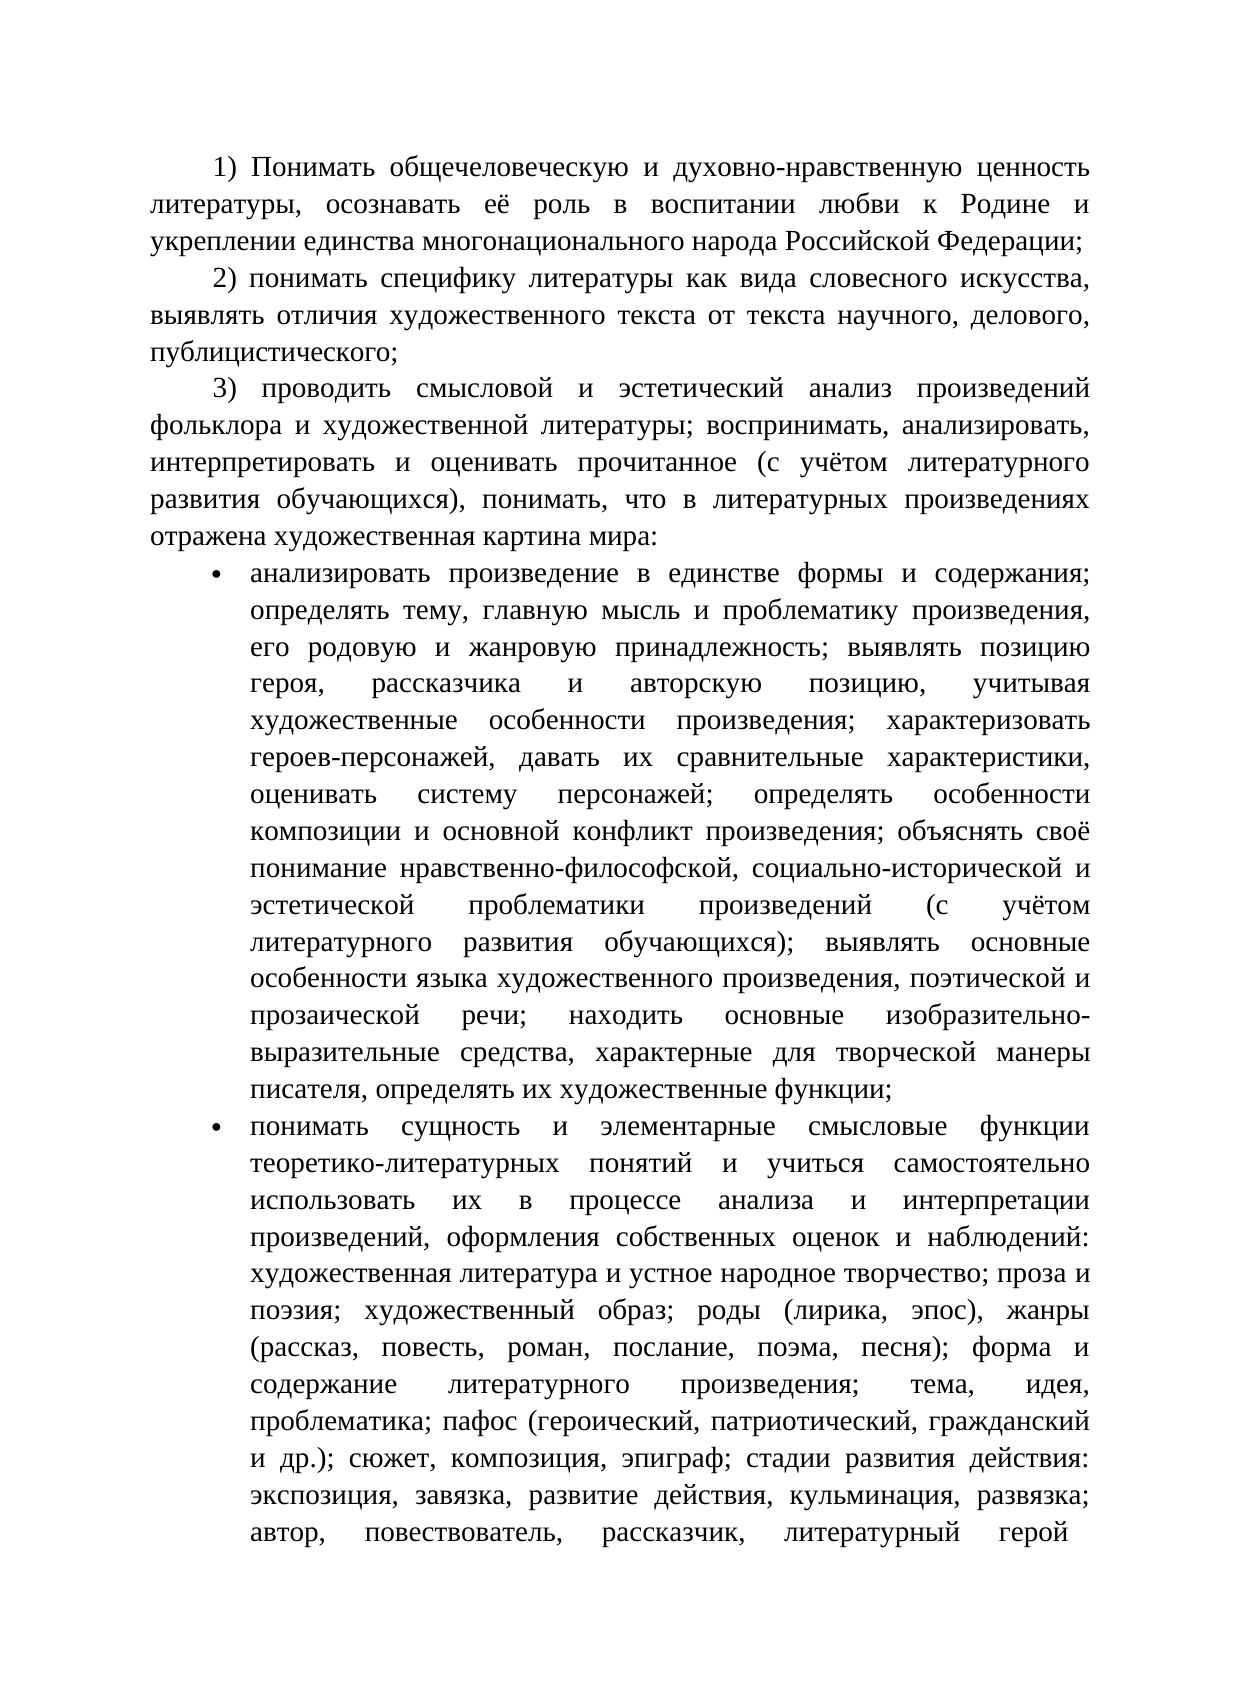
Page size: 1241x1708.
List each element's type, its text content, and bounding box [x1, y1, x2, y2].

list понимать сущность и элементарные смысловые функции теоретико-литературных понятий и учиться самостоятельно использовать их в процессе анализа и интерпретации произведений, оформления собственных оценок и наблюдений: художественная литература и устное народное творчество; проза и поэзия; художественный образ; роды (лирика, эпос), жанры (рассказ, повесть, роман, послание, поэма, песня); форма и содержание литературного произведения; тема, идея, проблематика; пафос (героический, патриотический, гражданский и др.); сюжет, композиция, эпиграф; стадии развития действия: экспозиция, завязка, развитие действия, кульминация, развязка; автор, повествователь, рассказчик, литературный герой [212, 1108, 1090, 1547]
list понимать специфику литературы как вида словесного искусства, выявлять отличия художественного текста от текста научного, делового, публицистического; [150, 260, 1091, 367]
list анализировать произведение в единстве формы и содержания; определять тему, главную мысль и проблематику произведения, его родовую и жанровую принадлежность; выявлять позицию героя, рассказчика и авторскую позицию, учитывая художественные особенности произведения; характеризовать героев-персонажей, давать их сравнительные характеристики, оценивать систему персонажей; определять особенности композиции и основной конфликт произведения; объяснять своё понимание нравственно-философской, социально-исторической и эстетической проблематики произведений (с учётом литературного развития обучающихся); выявлять основные особенности языка художественного произведения, поэтической и прозаической речи; находить основные изобразительно- выразительные средства, характерные для творческой манеры писателя, определять их художественные функции; [212, 555, 1091, 1105]
list Понимать общечеловеческую и духовно-нравственную ценность литературы, осознавать её роль в воспитании любви к Родине и укреплении единства многонационального народа Российской Федерации; [150, 149, 1091, 257]
list проводить смысловой и эстетический анализ произведений фольклора и художественной литературы; воспринимать, анализировать, интерпретировать и оценивать прочитанное (с учётом литературного развития обучающихся), понимать, что в литературных произведениях отражена художественная картина мира: [150, 371, 1090, 552]
